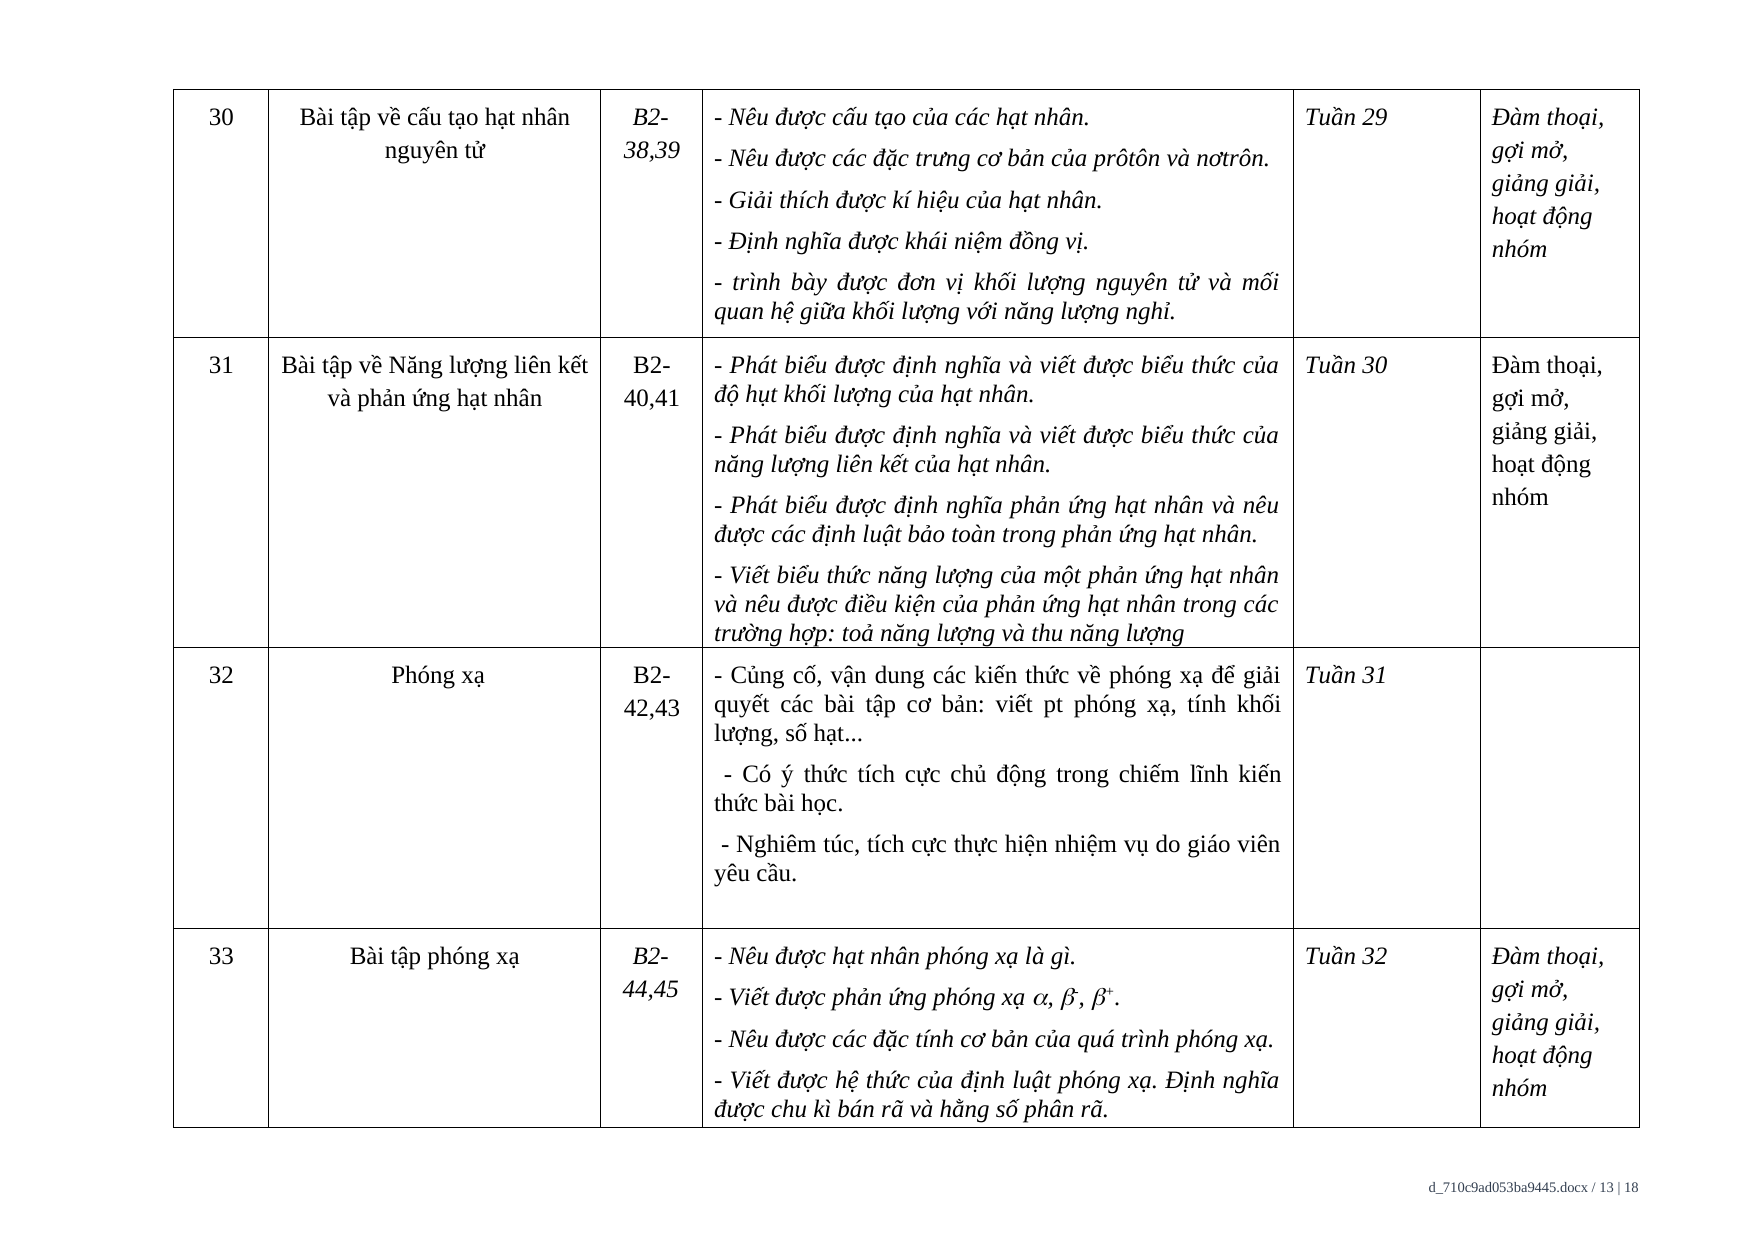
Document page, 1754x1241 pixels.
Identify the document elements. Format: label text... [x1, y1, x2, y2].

table_cell Phóng xạ [269, 648, 600, 928]
table_cell Tuần 29 [1294, 90, 1480, 337]
table_cell Bài tập về cấu tạo hạt nhân nguyên tử [269, 90, 600, 337]
table_cell B2-42,43 [601, 648, 702, 928]
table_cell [1481, 929, 1639, 1127]
table_cell Đàm thoại, gợi mở, giảng giải, hoạt động nhóm [1481, 90, 1639, 337]
table_cell 31 [174, 338, 268, 647]
table_cell - Nêu được cấu tạo của các hạt nhân. - Nêu được các đặc trưng cơ bản của prôtôn và nơtrôn. - Giải thích được kí hiệu của hạt nhân. - Định nghĩa được khái niệm đồng vị. - trình bày được đơn vị khối lượng nguyên tử và mối quan hệ giữa khối lượng với năng lượng nghỉ. [703, 90, 1293, 337]
table_cell 30 [174, 90, 268, 337]
table_cell B2-40,41 [601, 338, 702, 647]
table_cell 33 [174, 929, 268, 1127]
table_cell Tuần 30 [1294, 338, 1480, 647]
table_cell - Củng cố, vận dung các kiến thức về phóng xạ để giải quyết các bài tập cơ bản: viết pt phóng xạ, tính khối lượng, số hạt... - Có ý thức tích cực chủ động trong chiếm lĩnh kiến thức bài học. - Nghiêm túc, tích cực thực hiện nhiệm vụ do giáo viên yêu cầu. [703, 648, 1293, 928]
table_cell [1481, 648, 1639, 928]
table_cell Đàm thoại, gợi mở, giảng giải, hoạt động nhóm [1481, 338, 1639, 647]
table_cell Bài tập về Năng lượng liên kết và phản ứng hạt nhân [269, 338, 600, 647]
table_cell B2-44,45 [601, 929, 702, 1127]
table_cell - Phát biểu được định nghĩa và viết được biểu thức của độ hụt khối lượng của hạt nhân. - Phát biểu được định nghĩa và viết được biểu thức của năng lượng liên kết của hạt nhân. - Phát biểu được định nghĩa phản ứng hạt nhân và nêu được các định luật bảo toàn trong phản ứng hạt nhân. - Viết biểu thức năng lượng của một phản ứng hạt nhân và nêu được điều kiện của phản ứng hạt nhân trong các trường hợp: toả năng lượng và thu năng lượng [703, 338, 1293, 647]
table_cell B2-38,39 [601, 90, 702, 337]
table_cell Bài tập phóng xạ [269, 929, 600, 1127]
table_cell Tuần 32 [1294, 929, 1480, 1127]
table_cell 32 [174, 648, 268, 928]
table_cell Tuần 31 [1294, 648, 1480, 928]
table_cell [703, 929, 1293, 1127]
